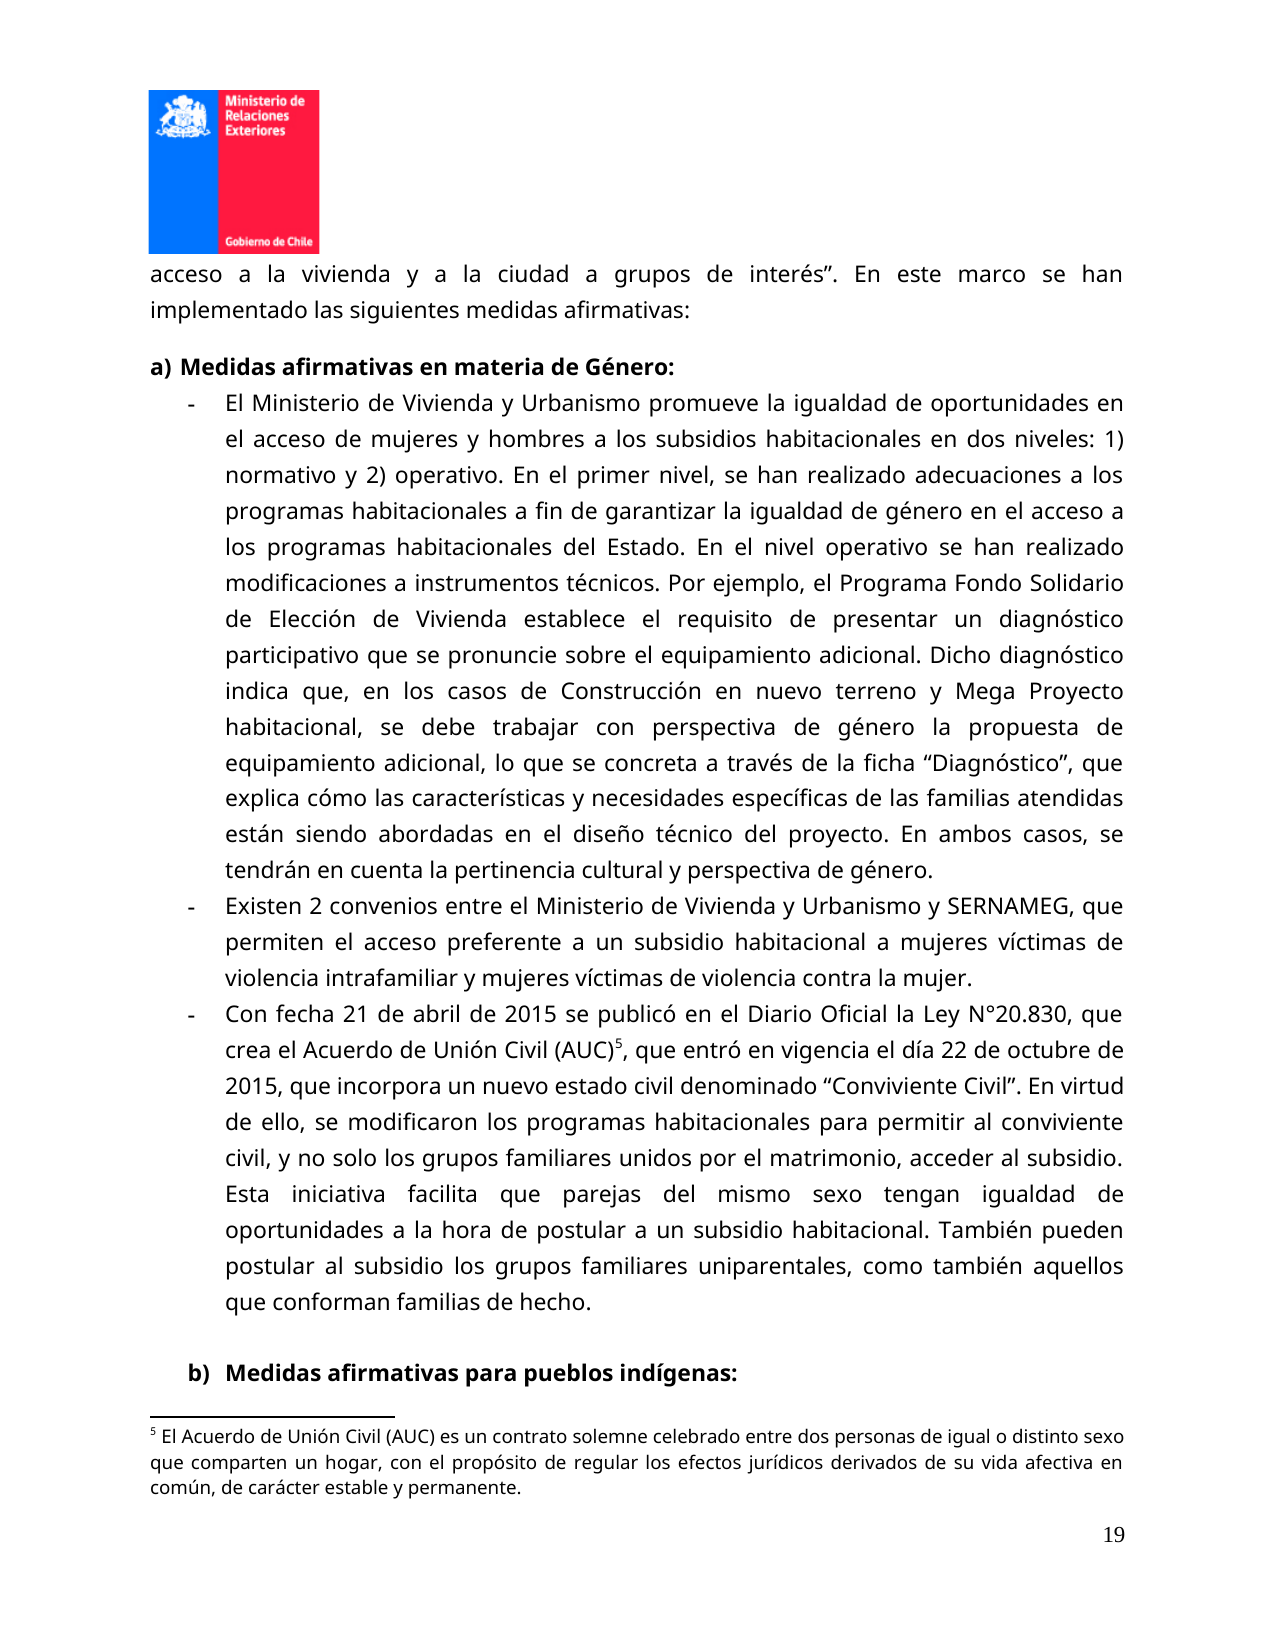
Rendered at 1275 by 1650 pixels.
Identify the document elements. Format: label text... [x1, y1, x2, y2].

list Medidas afirmativas en materia de Género: [150, 351, 1125, 382]
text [150, 150, 1125, 326]
list Existen 2 convenios entre el Ministerio de Vivienda y Urbanismo y SERNAMEG, que permiten el acceso preferente a un subsidio habitacional a mujeres víctimas de violencia intrafamiliar y mujeres víctimas de violencia contra la mujer. [187, 890, 1125, 993]
list El Ministerio de Vivienda y Urbanismo promueve la igualdad de oportunidades en el acceso de mujeres y hombres a los subsidios habitacionales en dos niveles: 1) normativo y 2) operativo. En el primer nivel, se han realizado adecuaciones a los programas habitacionales a fin de garantizar la igualdad de género en el acceso a los programas habitacionales del Estado. En el nivel operativo se han realizado modificaciones a instrumentos técnicos. Por ejemplo, el Programa Fondo Solidario de Elección de Vivienda establece el requisito de presentar un diagnóstico participativo que se pronuncie sobre el equipamiento adicional. Dicho diagnóstico indica que, en los casos de Construcción en nuevo terreno y Mega Proyecto habitacional, se debe trabajar con perspectiva de género la propuesta de equipamiento adicional, lo que se concreta a través de la ficha “Diagnóstico”, que explica cómo las características y necesidades específicas de las familias atendidas están siendo abordadas en el diseño técnico del proyecto. En ambos casos, se tendrán en cuenta la pertinencia cultural y perspectiva de género. [187, 387, 1125, 886]
list Medidas afirmativas para pueblos indígenas: [187, 1357, 1125, 1389]
list Con fecha 21 de abril de 2015 se publicó en el Diario Oficial la Ley N°20.830, que crea el Acuerdo de Unión Civil (AUC), que entró en vigencia el día 22 de octubre de 2015, que incorpora un nuevo estado civil denominado “Conviviente Civil”. En virtud de ello, se modificaron los programas habitacionales para permitir al conviviente civil, y no solo los grupos familiares unidos por el matrimonio, acceder al subsidio. Esta iniciativa facilita que parejas del mismo sexo tengan igualdad de oportunidades a la hora de postular a un subsidio habitacional. También pueden postular al subsidio los grupos familiares uniparentales, como también aquellos que conforman familias de hecho. [187, 998, 1125, 1317]
picture [148, 90, 320, 254]
